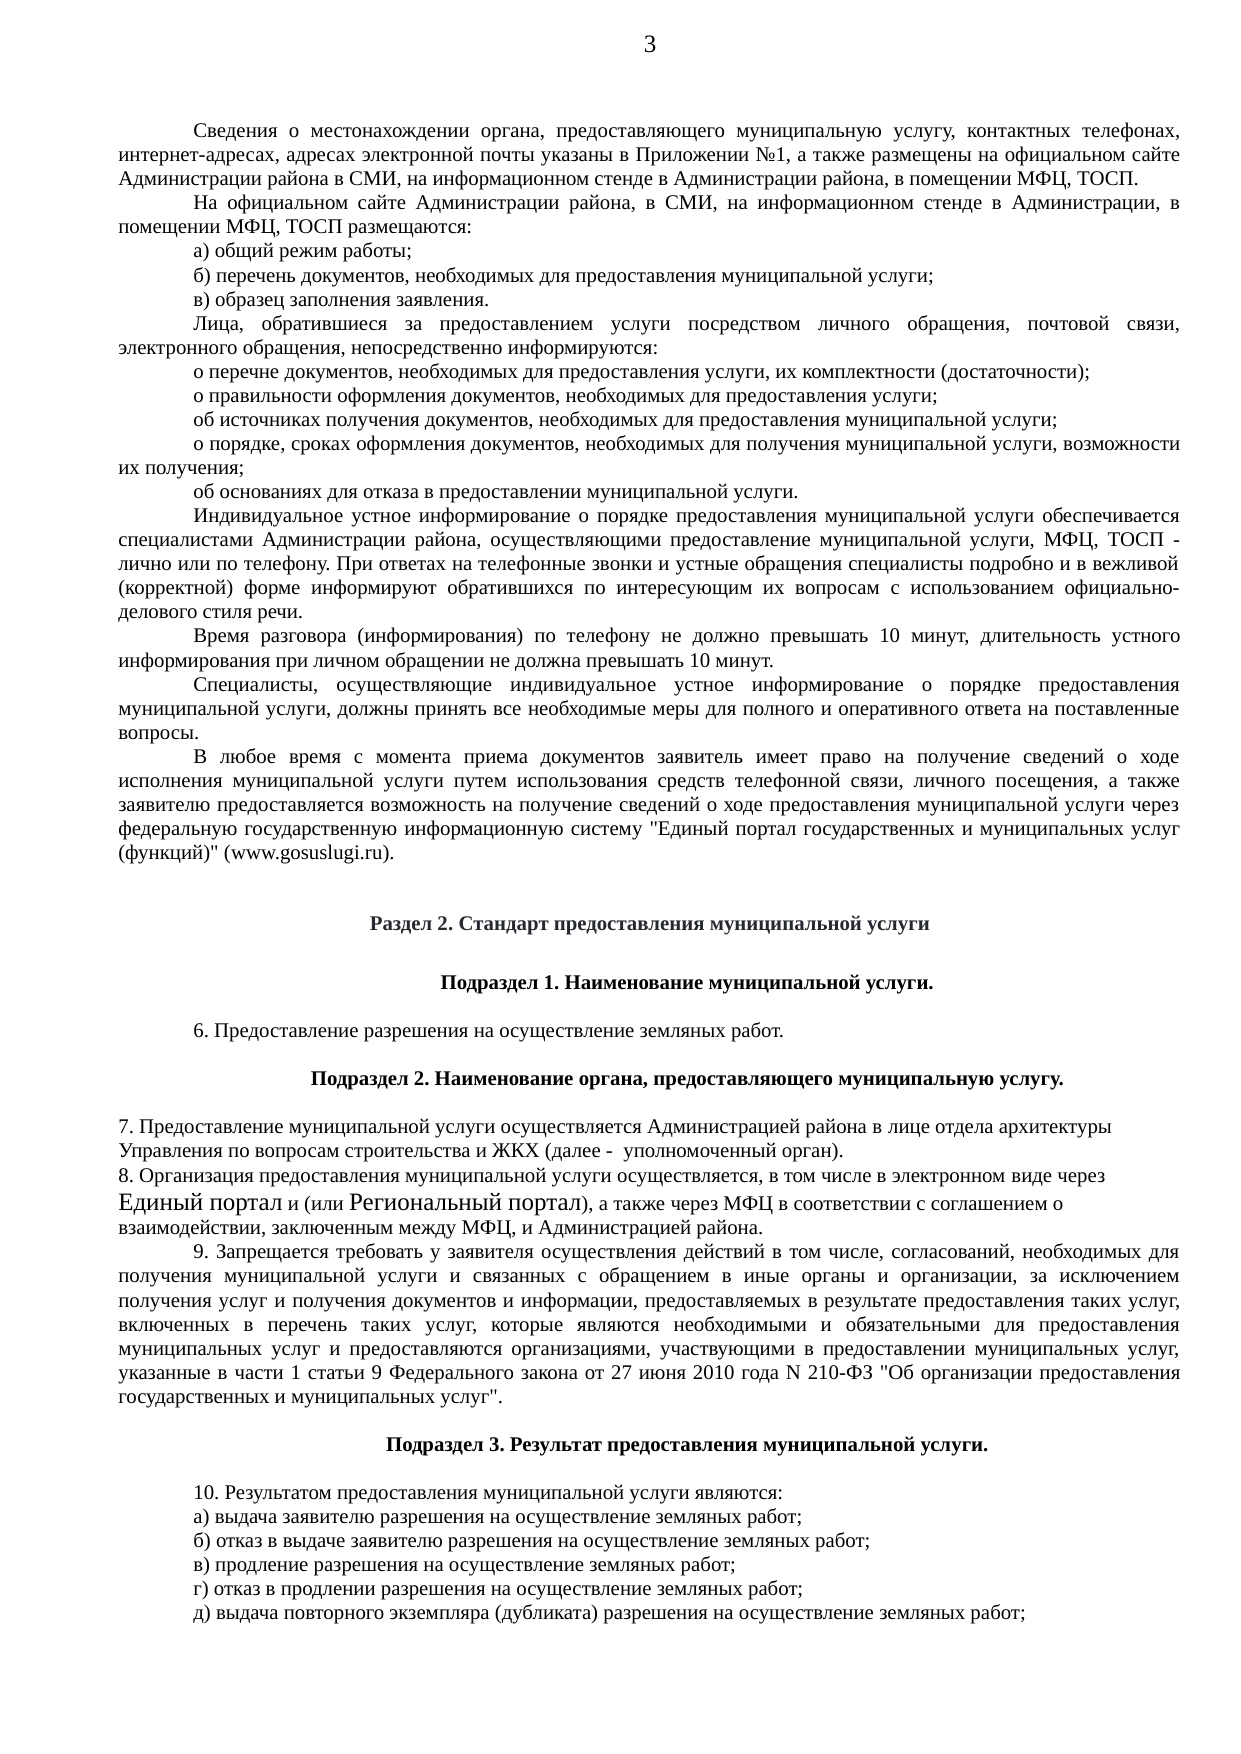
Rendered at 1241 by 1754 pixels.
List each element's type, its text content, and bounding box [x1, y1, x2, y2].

text Сведения о местонахождении органа, предоставляющего муниципальную услугу, контактных телефонах, интернет-адресах, адресах электронной почты указаны в Приложении №1, а также размещены на официальном сайте Администрации района в СМИ, на информационном стенде в Администрации района, в помещении МФЦ, ТОСП. [118, 118, 1181, 190]
text 6. Предоставление разрешения на осуществление земляных работ. [118, 1018, 1181, 1042]
text Подраздел 1. Наименование муниципальной услуги. [118, 970, 1181, 994]
text в) продление разрешения на осуществление земляных работ; [118, 1552, 1181, 1576]
text д) выдача повторного экземпляра (дубликата) разрешения на осуществление земляных работ; [118, 1600, 1181, 1624]
text об источниках получения документов, необходимых для предоставления муниципальной услуги; [118, 407, 1181, 431]
text Специалисты, осуществляющие индивидуальное устное информирование о порядке предоставления муниципальной услуги, должны принять все необходимые меры для полного и оперативного ответа на поставленные вопросы. [118, 672, 1181, 744]
text б) отказ в выдаче заявителю разрешения на осуществление земляных работ; [118, 1528, 1181, 1552]
text Подраздел 2. Наименование органа, предоставляющего муниципальную услугу. [118, 1066, 1181, 1090]
text Время разговора (информирования) по телефону не должно превышать 10 минут, длительность устного информирования при личном обращении не должна превышать 10 минут. [118, 623, 1181, 672]
text На официальном сайте Администрации района, в СМИ, на информационном стенде в Администрации, в помещении МФЦ, ТОСП размещаются: [118, 190, 1181, 238]
text 10. Результатом предоставления муниципальной услуги являются: [118, 1480, 1181, 1504]
text 7. Предоставление муниципальной услуги осуществляется Администрацией района в лице отдела архитектуры Управления по вопросам строительства и ЖКХ (далее - уполномоченный орган). [118, 1114, 1181, 1162]
text В любое время с момента приема документов заявитель имеет право на получение сведений о ходе исполнения муниципальной услуги путем использования средств телефонной связи, личного посещения, а также заявителю предоставляется возможность на получение сведений о ходе предоставления муниципальной услуги через федеральную государственную информационную систему "Единый портал государственных и муниципальных услуг (функций)" (www.gosuslugi.ru). [118, 744, 1181, 864]
text Индивидуальное устное информирование о порядке предоставления муниципальной услуги обеспечивается специалистами Администрации района, осуществляющими предоставление муниципальной услуги, МФЦ, ТОСП - лично или по телефону. При ответах на телефонные звонки и устные обращения специалисты подробно и в вежливой (корректной) форме информируют обратившихся по интересующим их вопросам с использованием официально-делового стиля речи. [118, 503, 1181, 623]
text а) общий режим работы; [118, 238, 1181, 262]
text а) выдача заявителю разрешения на осуществление земляных работ; [118, 1504, 1181, 1528]
text о перечне документов, необходимых для предоставления услуги, их комплектности (достаточности); [118, 359, 1181, 383]
text Лица, обратившиеся за предоставлением услуги посредством личного обращения, почтовой связи, электронного обращения, непосредственно информируются: [118, 311, 1181, 359]
text г) отказ в продлении разрешения на осуществление земляных работ; [118, 1576, 1181, 1600]
text 9. Запрещается требовать у заявителя осуществления действий в том числе, согласований, необходимых для получения муниципальной услуги и связанных с обращением в иные органы и организации, за исключением получения услуг и получения документов и информации, предоставляемых в результате предоставления таких услуг, включенных в перечень таких услуг, которые являются необходимыми и обязательными для предоставления муниципальных услуг и предоставляются организациями, участвующими в предоставлении муниципальных услуг, указанные в части 1 статьи 9 Федерального закона от 27 июня 2010 года N 210-ФЗ "Об организации предоставления государственных и муниципальных услуг". [118, 1239, 1181, 1408]
text Подраздел 3. Результат предоставления муниципальной услуги. [118, 1432, 1181, 1456]
subtitle Раздел 2. Стандарт предоставления муниципальной услуги [118, 911, 1181, 935]
text в) образец заполнения заявления. [118, 287, 1181, 311]
text 8. Организация предоставления муниципальной услуги осуществляется, в том числе в электронном виде через Единый портал и (или Региональный портал), а также через МФЦ в соответствии с соглашением о взаимодействии, заключенным между МФЦ, и Администрацией района. [118, 1162, 1181, 1239]
text о порядке, сроках оформления документов, необходимых для получения муниципальной услуги, возможности их получения; [118, 431, 1181, 479]
text о правильности оформления документов, необходимых для предоставления услуги; [118, 383, 1181, 407]
text об основаниях для отказа в предоставлении муниципальной услуги. [118, 479, 1181, 503]
text б) перечень документов, необходимых для предоставления муниципальной услуги; [118, 262, 1181, 287]
